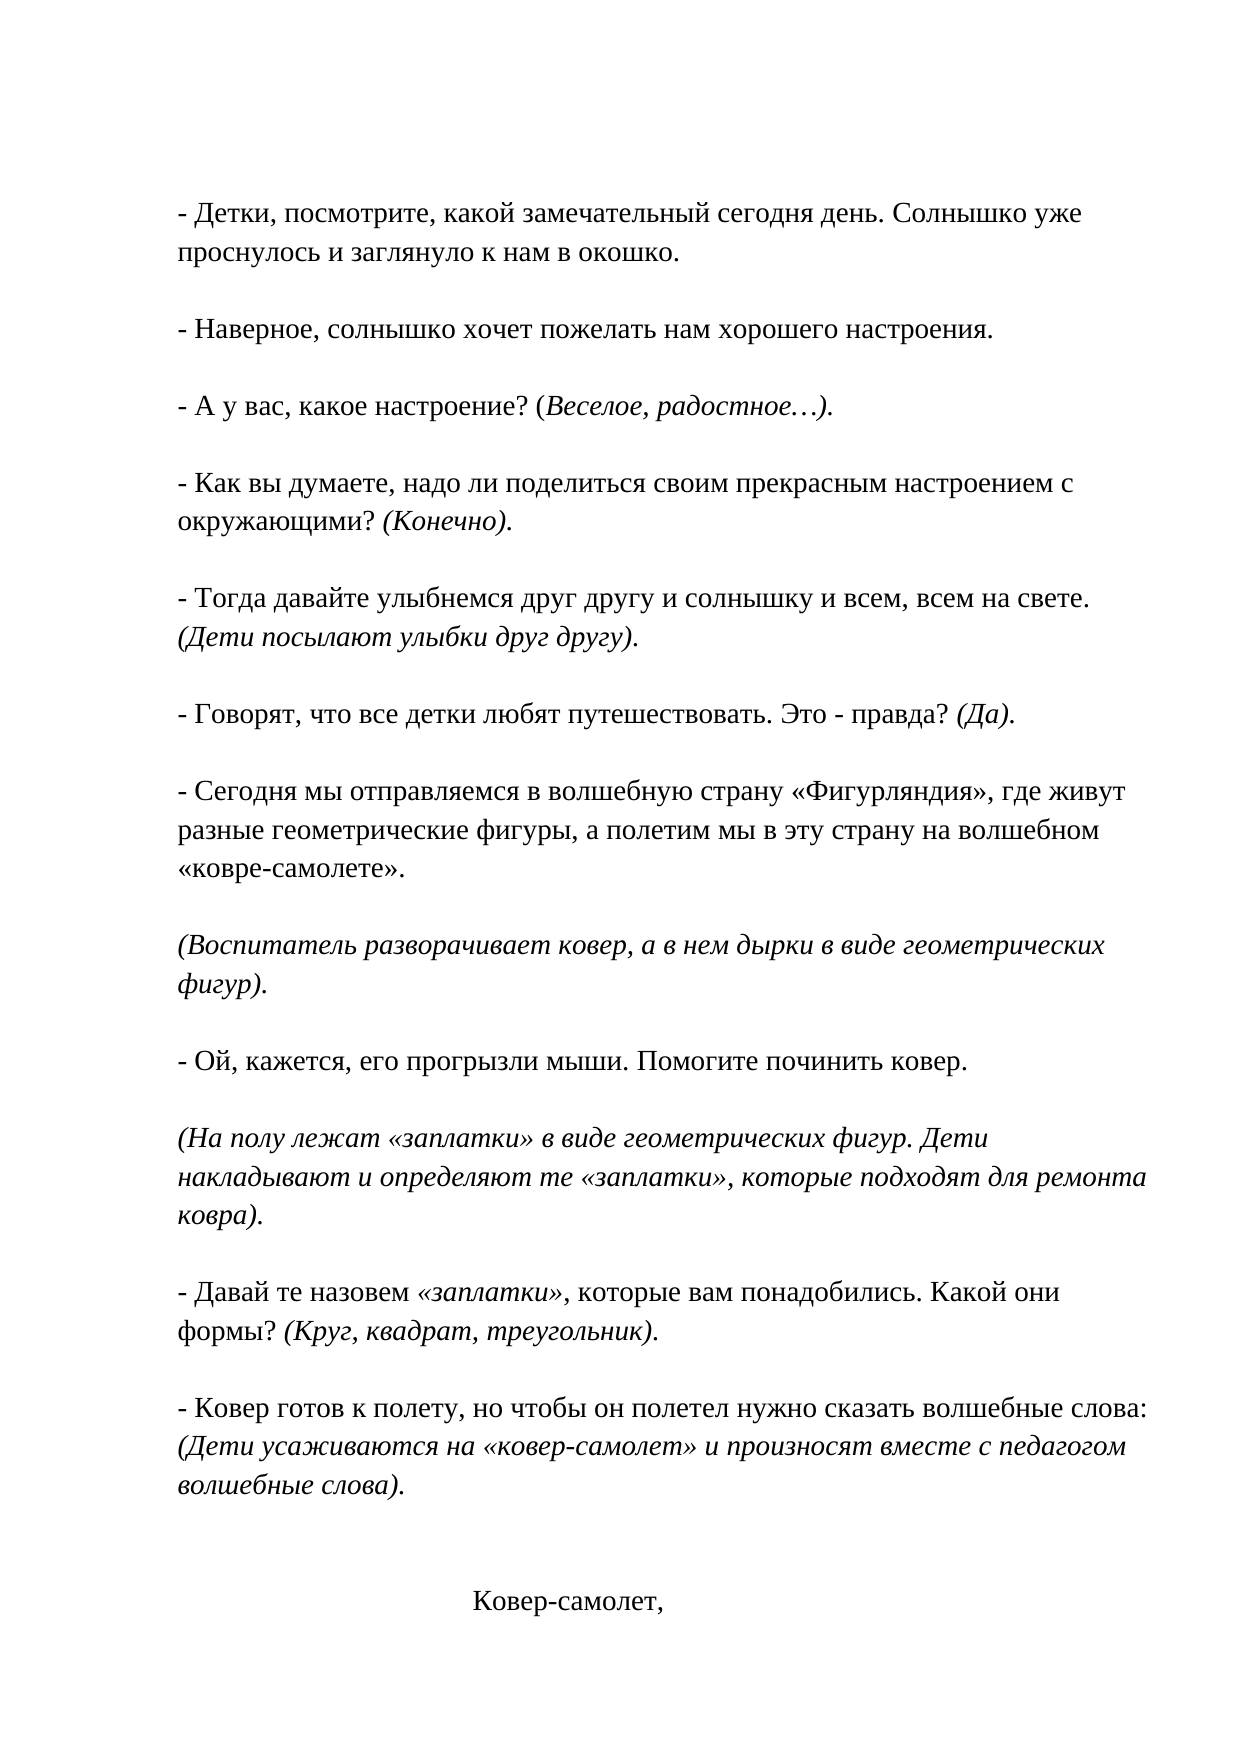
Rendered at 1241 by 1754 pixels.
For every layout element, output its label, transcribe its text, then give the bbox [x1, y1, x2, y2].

text - Детки, посмотрите, какой замечательный сегодня день. Солнышко уже проснулось и заглянуло к нам в окошко. [177, 195, 1152, 267]
text - Как вы думаете, надо ли поделиться своим прекрасным настроением с окружающими? (Конечно). [177, 465, 1152, 537]
text - Ой, кажется, его прогрызли мыши. Помогите починить ковер. [177, 1043, 1152, 1077]
text Ковер-самолет, [472, 1583, 1152, 1616]
text - Сегодня мы отправляемся в волшебную страну «Фигурляндия», где живут разные геометрические фигуры, а полетим мы в эту страну на волшебном «ковре-самолете». [177, 773, 1152, 884]
text (На полу лежат «заплатки» в виде геометрических фигур. Дети накладывают и определяют те «заплатки», которые подходят для ремонта ковра). [177, 1120, 1152, 1231]
text - Говорят, что все детки любят путешествовать. Это - правда? (Да). [177, 696, 1152, 730]
text - Тогда давайте улыбнемся друг другу и солнышку и всем, всем на свете. (Дети посылают улыбки друг другу). [177, 581, 1152, 653]
text - Давай те назовем «заплатки», которые вам понадобились. Какой они формы? (Круг, квадрат, треугольник). [177, 1274, 1152, 1346]
text (Воспитатель разворачивает ковер, а в нем дырки в виде геометрических фигур). [177, 927, 1152, 999]
text - А у вас, какое настроение? (Веселое, радостное…). [177, 388, 1152, 421]
text - Ковер готов к полету, но чтобы он полетел нужно сказать волшебные слова: [177, 1390, 1152, 1423]
text (Дети усаживаются на «ковер-самолет» и произносят вместе с педагогом волшебные слова). [177, 1428, 1152, 1501]
text - Наверное, солнышко хочет пожелать нам хорошего настроения. [177, 311, 1152, 344]
